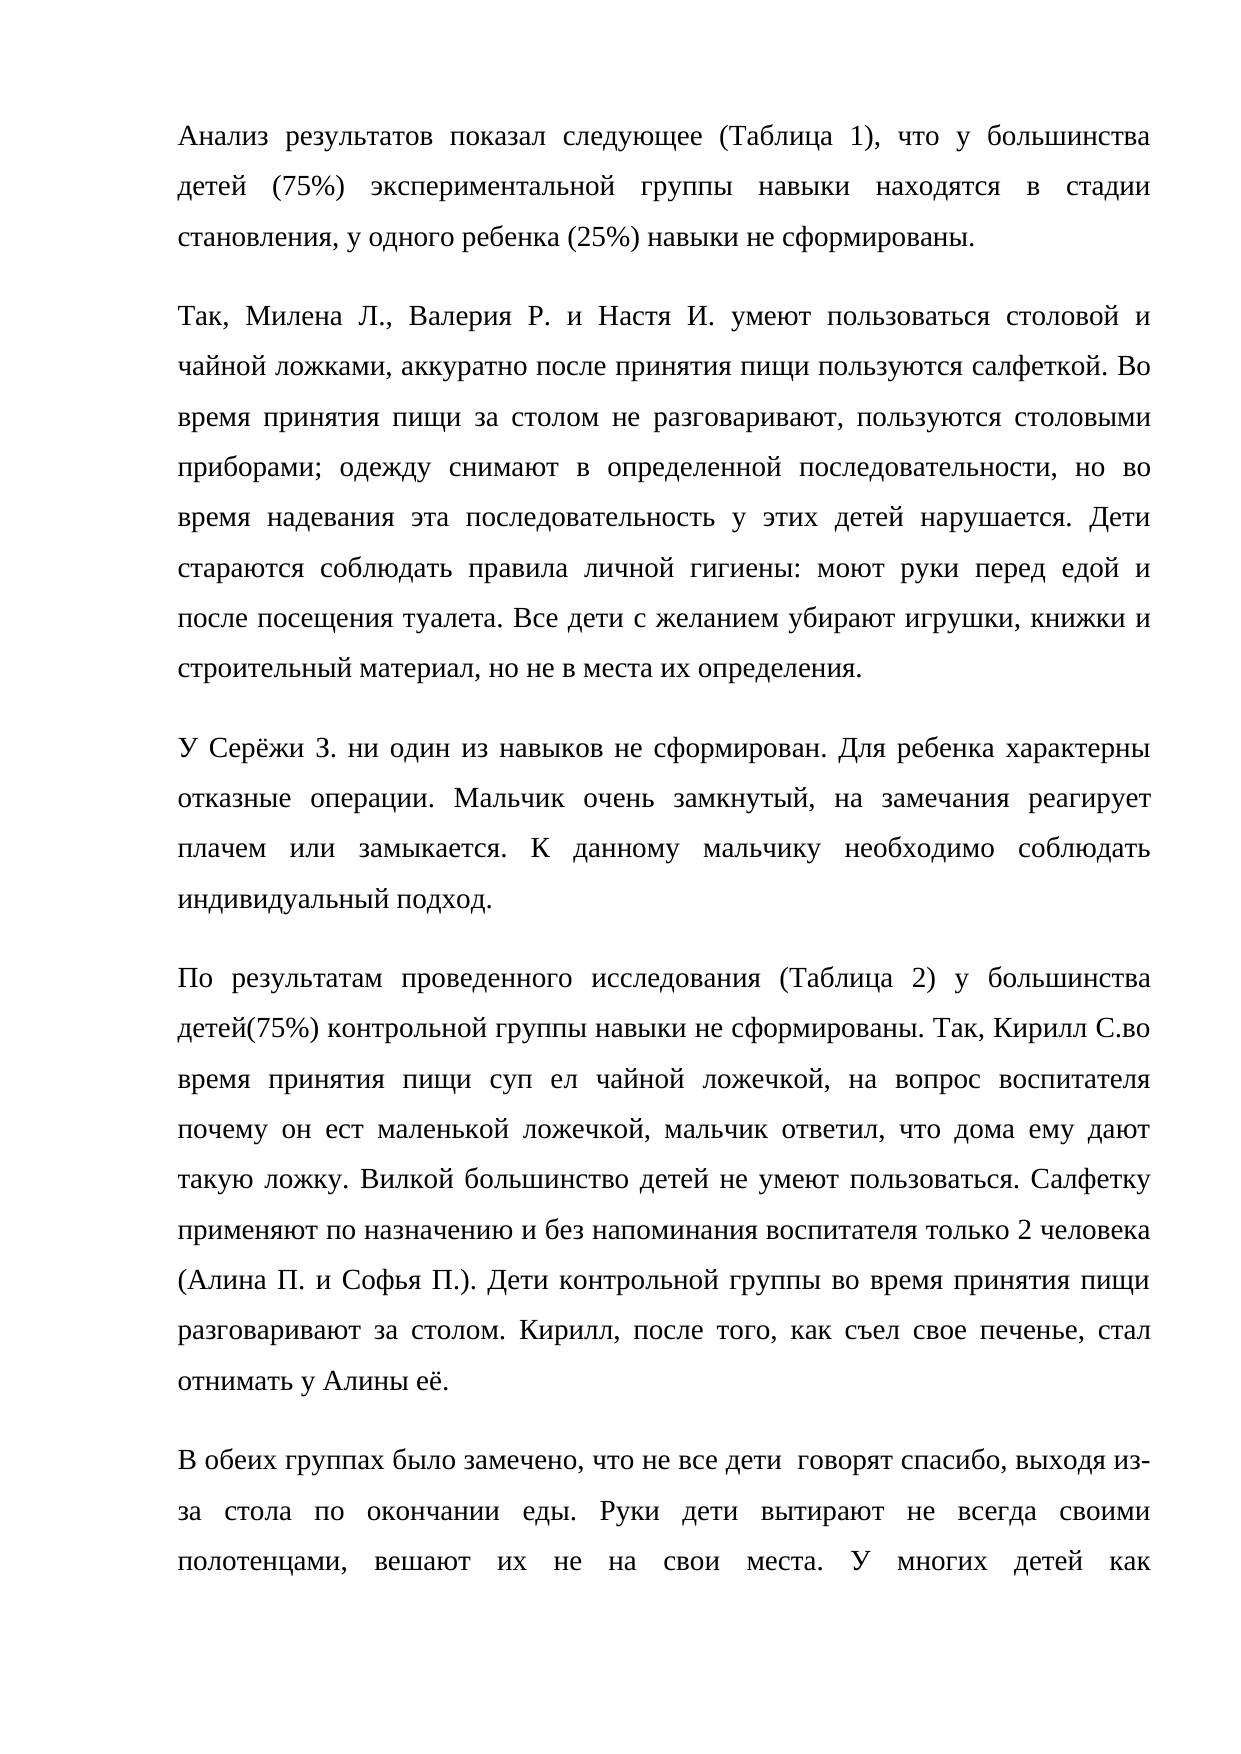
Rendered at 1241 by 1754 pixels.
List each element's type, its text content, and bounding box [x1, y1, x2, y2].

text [177, 1442, 1152, 1576]
text Так, Милена Л., Валерия Р. и Настя И. умеют пользоваться столовой и чайной ложками, аккуратно после принятия пищи пользуются салфеткой. Во время принятия пищи за столом не разговаривают, пользуются столовыми приборами; одежду снимают в определенной последовательности, но во время надевания эта последовательность у этих детей нарушается. Дети стараются соблюдать правила личной гигиены: моют руки перед едой и после посещения туалета. Все дети с желанием убирают игрушки, книжки и строительный материал, но не в места их определения. [177, 298, 1152, 684]
text Анализ результатов показал следующее (Таблица 1), что у большинства детей (75%) экспериментальной группы навыки находятся в стадии становления, у одного ребенка (25%) навыки не сформированы. [177, 118, 1152, 252]
text По результатам проведенного исследования (Таблица 2) у большинства детей(75%) контрольной группы навыки не сформированы. Так, Кирилл С.во время принятия пищи суп ел чайной ложечкой, на вопрос воспитателя почему он ест маленькой ложечкой, мальчик ответил, что дома ему дают такую ложку. Вилкой большинство детей не умеют пользоваться. Салфетку применяют по назначению и без напоминания воспитателя только 2 человека (Алина П. и Софья П.). Дети контрольной группы во время принятия пищи разговаривают за столом. Кирилл, после того, как съел свое печенье, стал отнимать у Алины её. [177, 960, 1152, 1396]
text У Серёжи З. ни один из навыков не сформирован. Для ребенка характерны отказные операции. Мальчик очень замкнутый, на замечания реагирует плачем или замыкается. К данному мальчику необходимо соблюдать индивидуальный подход. [177, 730, 1152, 914]
